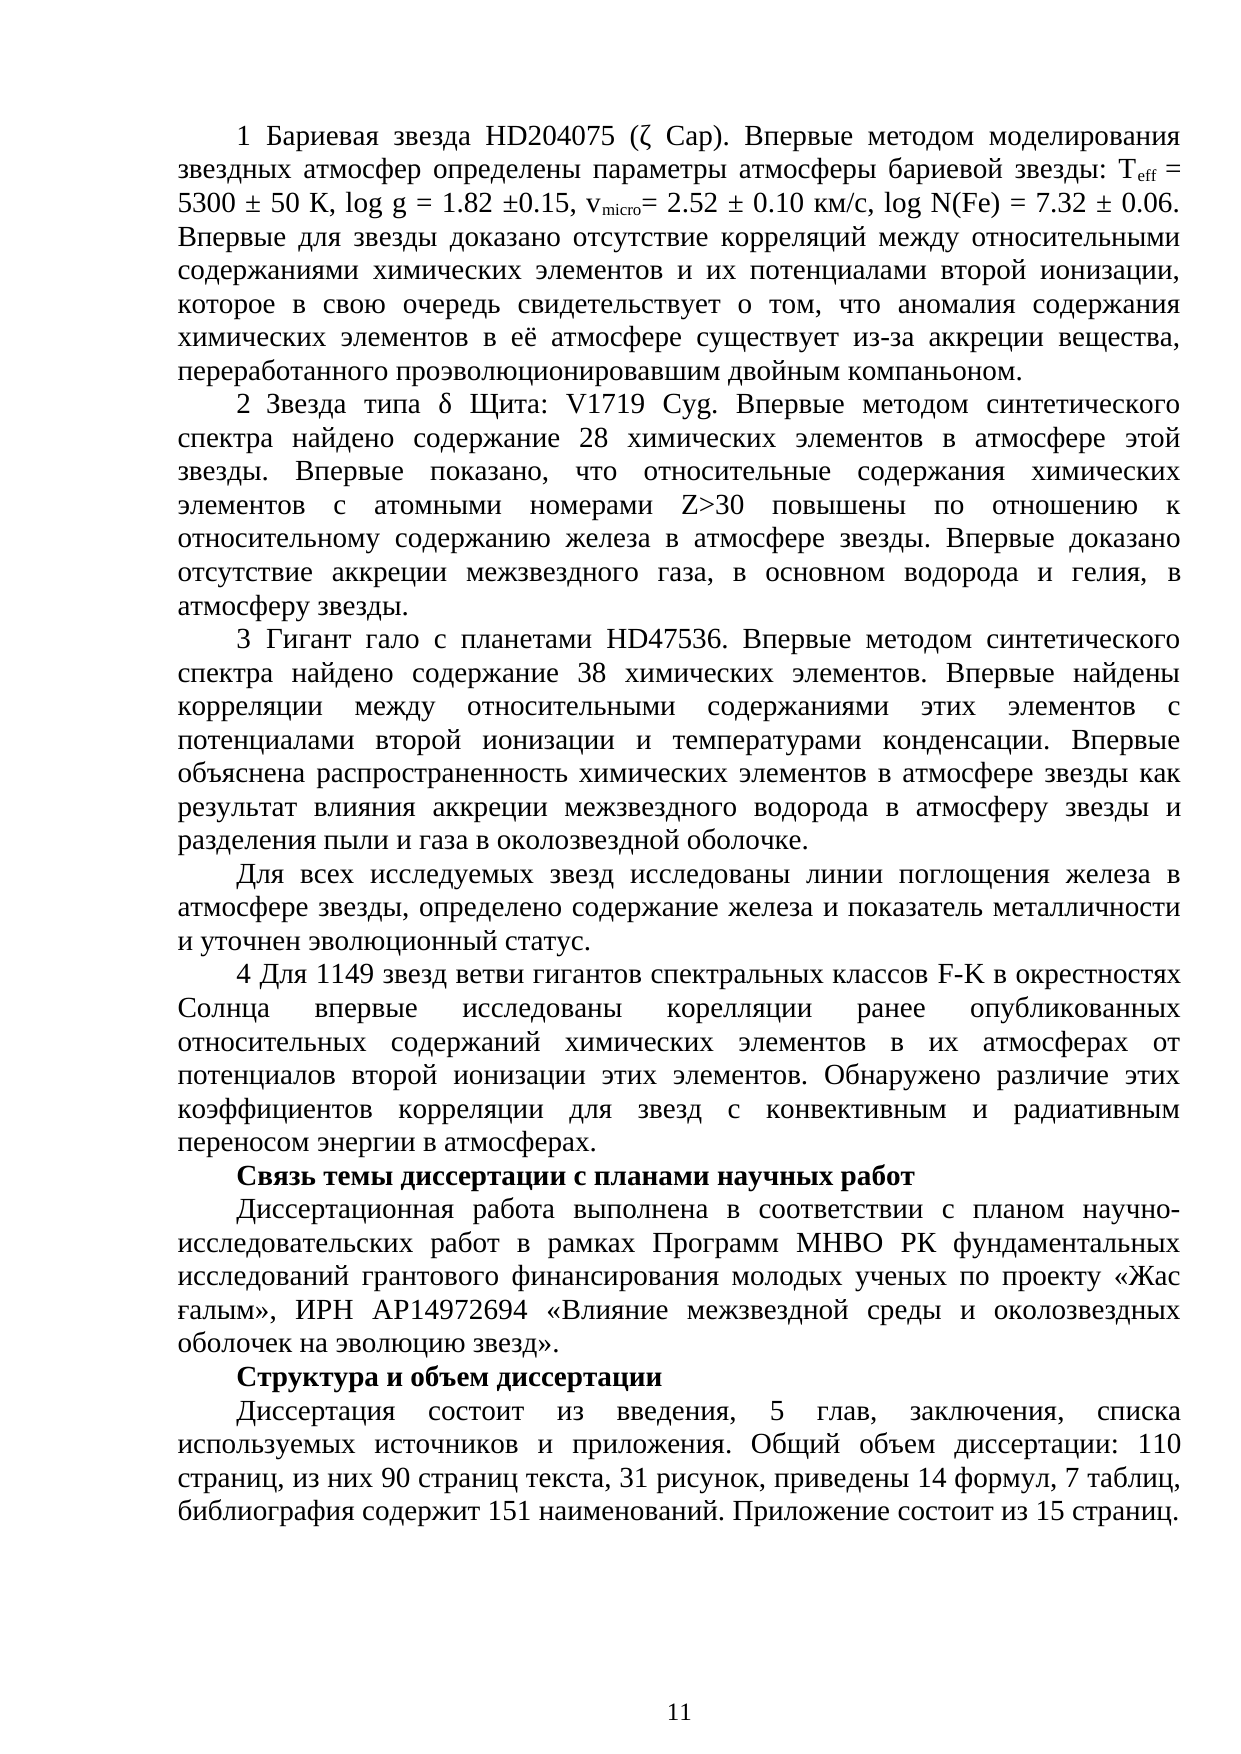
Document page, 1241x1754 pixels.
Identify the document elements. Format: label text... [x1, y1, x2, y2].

text Структура и объем диссертации [177, 1359, 1181, 1393]
text Диссертационная работа выполнена в соответствии с планом научно-исследовательских работ в рамках Программ МНВО РК фундаментальных исследований грантового финансирования молодых ученых по проекту «Жас ғалым», ИРН АР14972694 «Влияние межзвездной среды и околозвездных оболочек на эволюцию звезд». [177, 1191, 1181, 1359]
text Связь темы диссертации с планами научных работ [177, 1158, 1181, 1191]
list Гигант гало с планетами HD47536. Впервые методом синтетического спектра найдено содержание 38 химических элементов. Впервые найдены корреляции между относительными содержаниями этих элементов с потенциалами второй ионизации и температурами конденсации. Впервые объяснена распространенность химических элементов в атмосфере звезды как результат влияния аккреции межзвездного водорода в атмосферу звезды и разделения пыли и газа в околозвездной оболочке. [177, 621, 1181, 856]
list Бариевая звезда HD204075 (ζ Cap). Впервые методом моделирования звездных атмосфер определены параметры атмосферы бариевой звезды: Teff = 5300 ± 50 К, log g = 1.82 ±0.15, vmicro= 2.52 ± 0.10 км/с, log N(Fe) = 7.32 ± 0.06. Впервые для звезды доказано отсутствие корреляций между относительными содержаниями химических элементов и их потенциалами второй ионизации, которое в свою очередь свидетельствует о том, что аномалия содержания химических элементов в её атмосфере существует из-за аккреции вещества, переработанного проэволюционировавшим двойным компаньоном. [177, 118, 1181, 386]
text Диссертация состоит из введения, 5 глав, заключения, списка используемых источников и приложения. Общий объем диссертации: 110 страниц, из них 90 страниц текста, 31 рисунок, приведены 14 формул, 7 таблиц, библиография содержит 151 наименований. Приложение состоит из 15 страниц. [177, 1393, 1181, 1527]
list Звезда типа δ Щита: V1719 Cyg. Впервые методом синтетического спектра найдено содержание 28 химических элементов в атмосфере этой звезды. Впервые показано, что относительные содержания химических элементов с атомными номерами Z>30 повышены по отношению к относительному содержанию железа в атмосфере звезды. Впервые доказано отсутствие аккреции межзвездного газа, в основном водорода и гелия, в атмосферу звезды. [177, 386, 1181, 621]
text Для всех исследуемых звезд исследованы линии поглощения железа в атмосфере звезды, определено содержание железа и показатель металличности и уточнен эволюционный статус. [177, 856, 1181, 957]
text 4 Для 1149 звезд ветви гигантов спектральных классов F-K в окрестностях Солнца впервые исследованы корелляции ранее опубликованных относительных содержаний химических элементов в их атмосферах от потенциалов второй ионизации этих элементов. Обнаружено различие этих коэффициентов корреляции для звезд с конвективным и радиативным переносом энергии в атмосферах. [177, 957, 1181, 1158]
